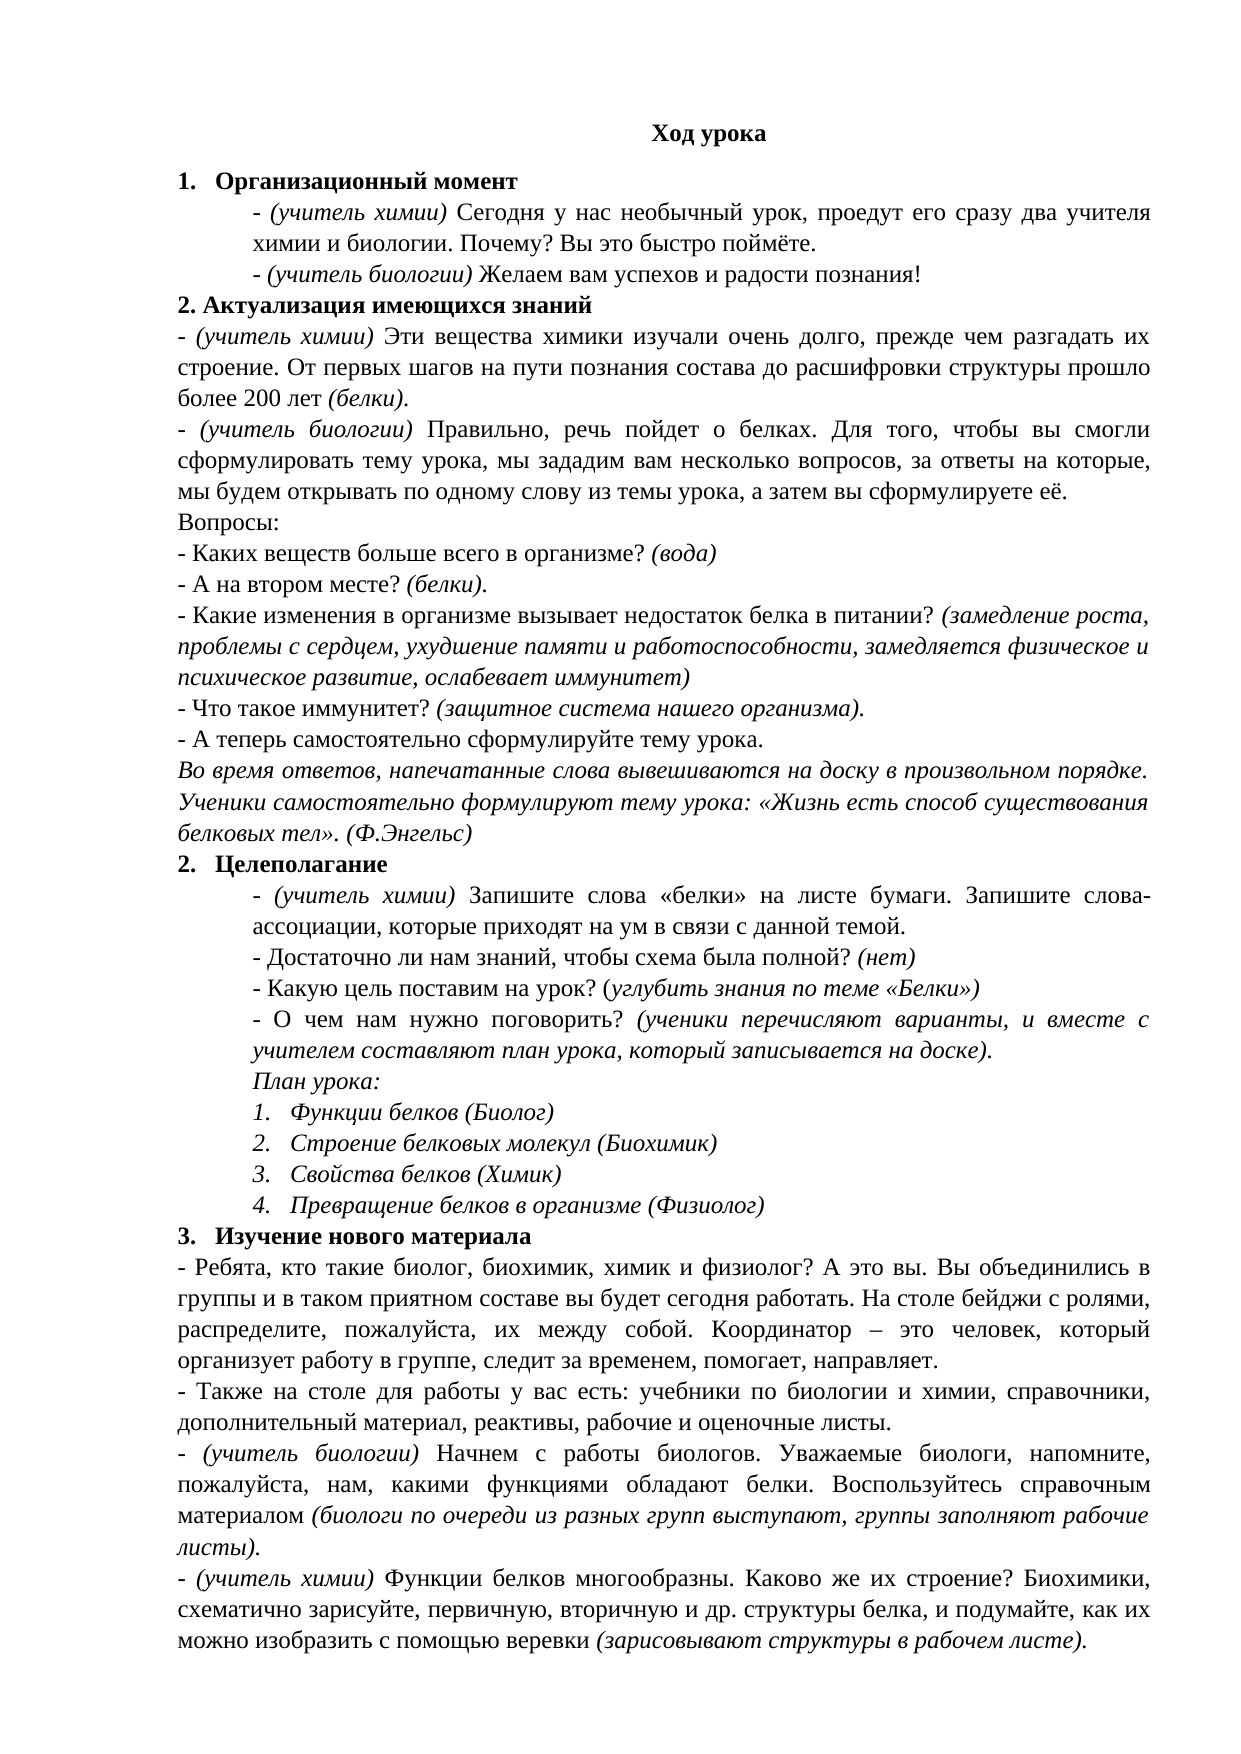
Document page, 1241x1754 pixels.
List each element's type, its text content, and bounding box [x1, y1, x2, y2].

list Свойства белков (Химик) [252, 1159, 1152, 1188]
text - А на втором месте? (белки). [177, 569, 1152, 598]
text - Что такое иммунитет? (защитное система нашего организма). [177, 693, 1152, 722]
list - О чем нам нужно поговорить? (ученики перечисляют варианты, и вместе с учителем составляют план урока, который записывается на доске). [252, 1004, 1152, 1064]
text - Также на столе для работы у вас есть: учебники по биологии и химии, справочники, дополнительный материал, реактивы, рабочие и оценочные листы. [177, 1376, 1152, 1436]
text - (учитель биологии) Правильно, речь пойдет о белках. Для того, чтобы вы смогли сформулировать тему урока, мы зададим вам несколько вопросов, за ответы на которые, мы будем открывать по одному слову из темы урока, а затем вы сформулируете её. [177, 414, 1152, 505]
list - Достаточно ли нам знаний, чтобы схема была полной? (нет) [252, 942, 1152, 971]
text 2. Актуализация имеющихся знаний [177, 290, 1152, 319]
text - (учитель химии) Функции белков многообразны. Каково же их строение? Биохимики, схематично зарисуйте, первичную, вторичную и др. структуры белка, и подумайте, как их можно изобразить с помощью веревки (зарисовывают структуры в рабочем листе). [177, 1563, 1152, 1653]
text - А теперь самостоятельно сформулируйте тему урока. [177, 724, 1152, 753]
text - Какие изменения в организме вызывает недостаток белка в питании? (замедление роста, проблемы с сердцем, ухудшение памяти и работоспособности, замедляется физическое и психическое развитие, ослабевает иммунитет) [177, 600, 1152, 691]
text - Каких веществ больше всего в организме? (вода) [177, 538, 1152, 567]
list Превращение белков в организме (Физиолог) [252, 1190, 1152, 1219]
list Изучение нового материала [177, 1221, 1152, 1250]
list - (учитель биологии) Желаем вам успехов и радости познания! [252, 259, 1152, 288]
list Функции белков (Биолог) [252, 1097, 1152, 1126]
text - Ребята, кто такие биолог, биохимик, химик и физиолог? А это вы. Вы объединились в группы и в таком приятном составе вы будет сегодня работать. На столе бейджи с ролями, распределите, пожалуйста, их между собой. Координатор – это человек, который организует работу в группе, следит за временем, помогает, направляет. [177, 1252, 1152, 1374]
text Вопросы: [177, 507, 1152, 536]
text Во время ответов, напечатанные слова вывешиваются на доску в произвольном порядке. Ученики самостоятельно формулируют тему урока: «Жизнь есть способ существования белковых тел». (Ф.Энгельс) [177, 756, 1152, 846]
text - (учитель химии) Эти вещества химики изучали очень долго, прежде чем разгадать их строение. От первых шагов на пути познания состава до расшифровки структуры прошло более 200 лет (белки). [177, 321, 1152, 412]
list Строение белковых молекул (Биохимик) [252, 1128, 1152, 1157]
list План урока: [252, 1066, 1152, 1095]
text - (учитель биологии) Начнем с работы биологов. Уважаемые биологи, напомните, пожалуйста, нам, какими функциями обладают белки. Воспользуйтесь справочным материалом (биологи по очереди из разных групп выступают, группы заполняют рабочие листы). [177, 1438, 1152, 1560]
list - (учитель химии) Сегодня у нас необычный урок, проедут его сразу два учителя химии и биологии. Почему? Вы это быстро поймёте. [252, 197, 1152, 257]
list - (учитель химии) Запишите слова «белки» на листе бумаги. Запишите слова-ассоциации, которые приходят на ум в связи с данной темой. [252, 880, 1152, 939]
text Ход урока [177, 118, 1152, 147]
list Организационный момент [177, 166, 1152, 194]
list - Какую цель поставим на урок? (углубить знания по теме «Белки») [252, 973, 1152, 1002]
list Целеполагание [177, 849, 1152, 877]
